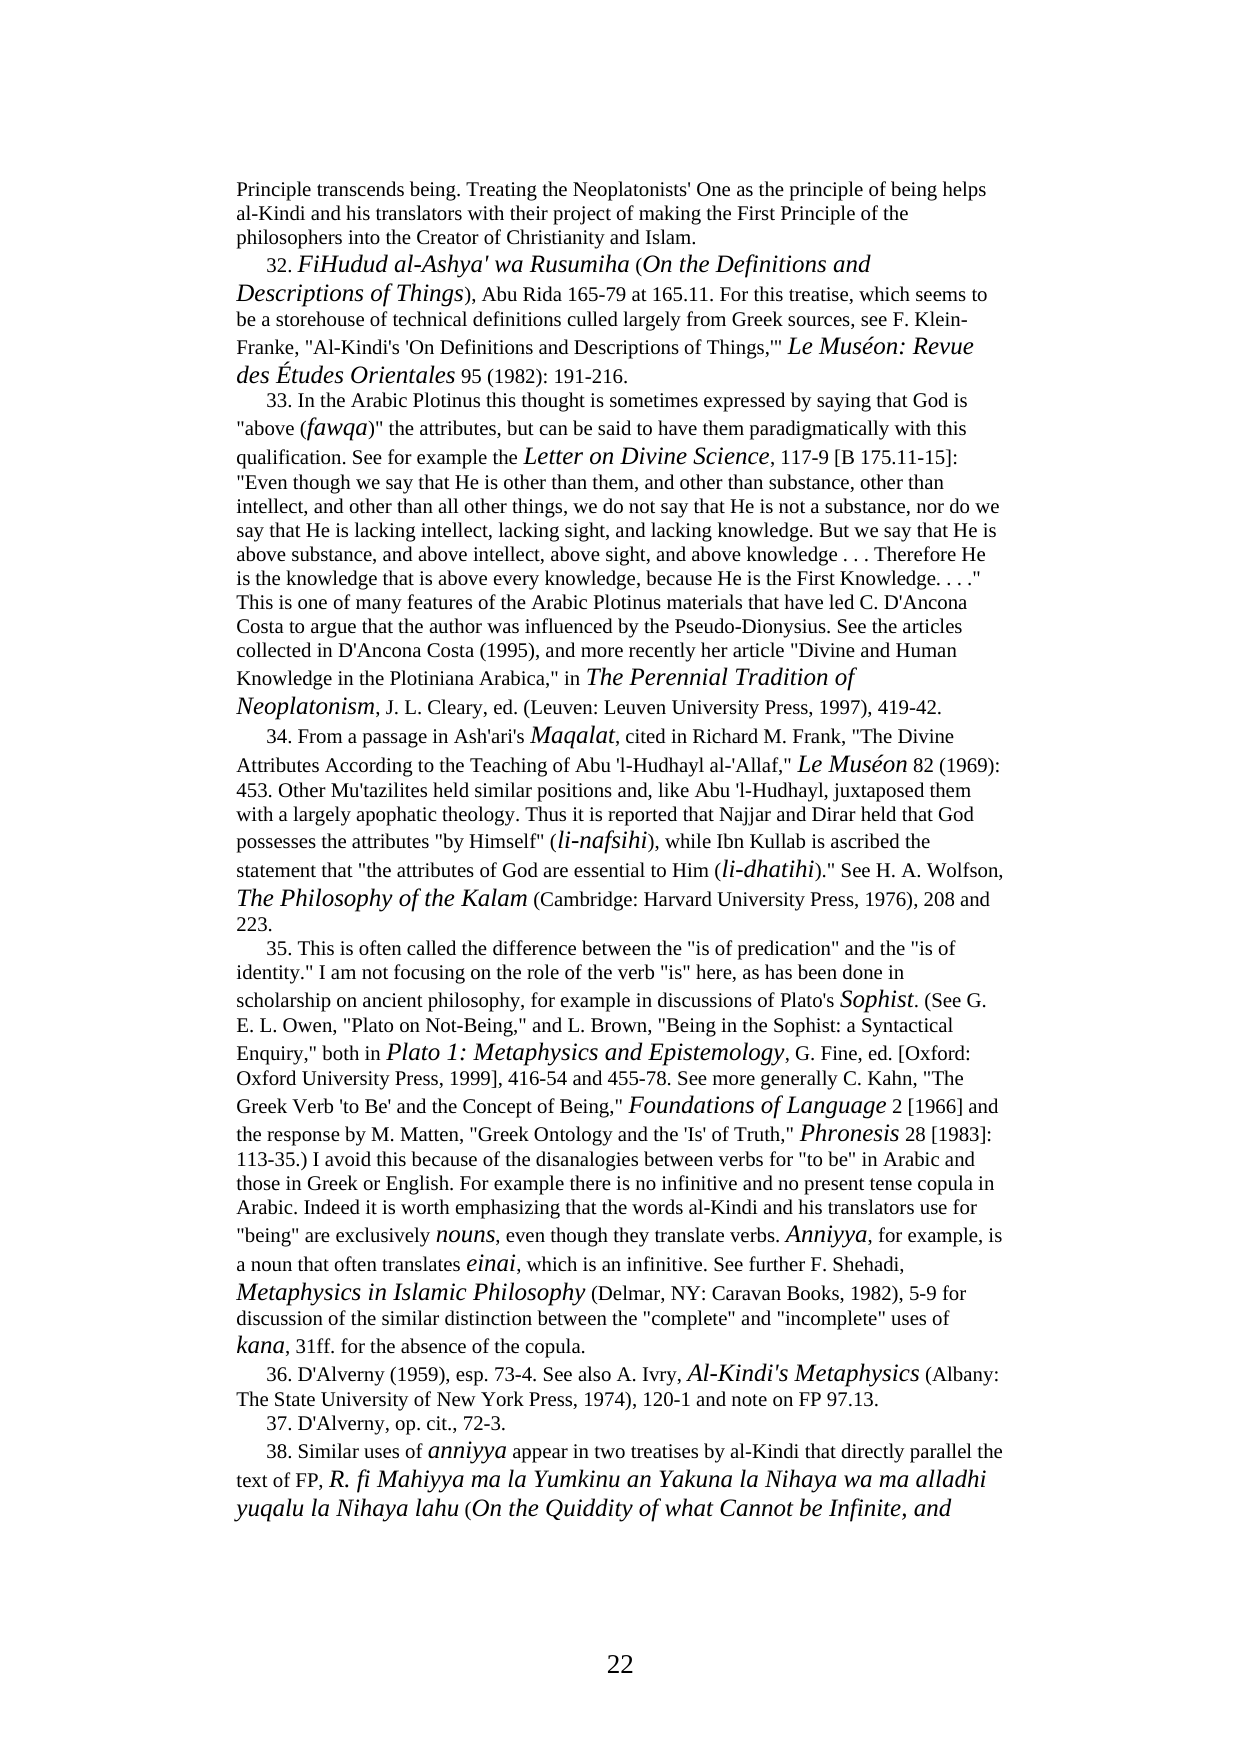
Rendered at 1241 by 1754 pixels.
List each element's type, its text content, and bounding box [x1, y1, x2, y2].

text 32. FiHudud al-Ashya' wa Rusumiha (On the Definitions and Descriptions of Things), Abu Rida 165-79 at 165.11. For this treatise, which seems to be a storehouse of technical definitions culled largely from Greek sources, see F. Klein-Franke, "Al-Kindi's 'On Definitions and Descriptions of Things,'" Le Muséon: Revue des Études Orientales 95 (1982): 191-216. [236, 249, 1004, 388]
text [236, 177, 1004, 249]
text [236, 1435, 1004, 1522]
text 36. D'Alverny (1959), esp. 73-4. See also A. Ivry, Al-Kindi's Metaphysics (Albany: The State University of New York Press, 1974), 120-1 and note on FP 97.13. [236, 1358, 1004, 1411]
text 33. In the Arabic Plotinus this thought is sometimes expressed by saying that God is "above (fawqa)" the attributes, but can be said to have them paradigmatically with this qualification. See for example the Letter on Divine Science, 117-9 [B 175.11-15]: "Even though we say that He is other than them, and other than substance, other than intellect, and other than all other things, we do not say that He is not a substance, nor do we say that He is lacking intellect, lacking sight, and lacking knowledge. But we say that He is above substance, and above intellect, above sight, and above knowledge . . . Therefore He is the knowledge that is above every knowledge, because He is the First Knowledge. . . ." This is one of many features of the Arabic Plotinus materials that have led C. D'Ancona Costa to argue that the author was influenced by the Pseudo-Dionysius. See the articles collected in D'Ancona Costa (1995), and more recently her article "Divine and Human Knowledge in the Plotiniana Arabica," in The Perennial Tradition of Neoplatonism, J. L. Cleary, ed. (Leuven: Leuven University Press, 1997), 419-42. [236, 388, 1004, 720]
text 35. This is often called the difference between the "is of predication" and the "is of identity." I am not focusing on the role of the verb "is" here, as has been done in scholarship on ancient philosophy, for example in discussions of Plato's Sophist. (See G. E. L. Owen, "Plato on Not-Being," and L. Brown, "Being in the Sophist: a Syntactical Enquiry," both in Plato 1: Metaphysics and Epistemology, G. Fine, ed. [Oxford: Oxford University Press, 1999], 416-54 and 455-78. See more generally C. Kahn, "The Greek Verb 'to Be' and the Concept of Being," Foundations of Language 2 [1966] and the response by M. Matten, "Greek Ontology and the 'Is' of Truth," Phronesis 28 [1983]: 113-35.) I avoid this because of the disanalogies between verbs for "to be" in Arabic and those in Greek or English. For example there is no infinitive and no present tense copula in Arabic. Indeed it is worth emphasizing that the words al-Kindi and his translators use for "being" are exclusively nouns, even though they translate verbs. Anniyya, for example, is a noun that often translates einai, which is an infinitive. See further F. Shehadi, Metaphysics in Islamic Philosophy (Delmar, NY: Caravan Books, 1982), 5-9 for discussion of the similar distinction between the "complete" and "incomplete" uses of kana, 31ff. for the absence of the copula. [236, 936, 1004, 1358]
text 34. From a passage in Ash'ari's Maqalat, cited in Richard M. Frank, "The Divine Attributes According to the Teaching of Abu 'l-Hudhayl al-'Allaf," Le Muséon 82 (1969): 453. Other Mu'tazilites held similar positions and, like Abu 'l-Hudhayl, juxtaposed them with a largely apophatic theology. Thus it is reported that Najjar and Dirar held that God possesses the attributes "by Himself" (li-nafsihi), while Ibn Kullab is ascribed the statement that "the attributes of God are essential to Him (li-dhatihi)." See H. A. Wolfson, The Philosophy of the Kalam (Cambridge: Harvard University Press, 1976), 208 and 223. [236, 720, 1004, 936]
text 37. D'Alverny, op. cit., 72-3. [236, 1411, 1004, 1435]
